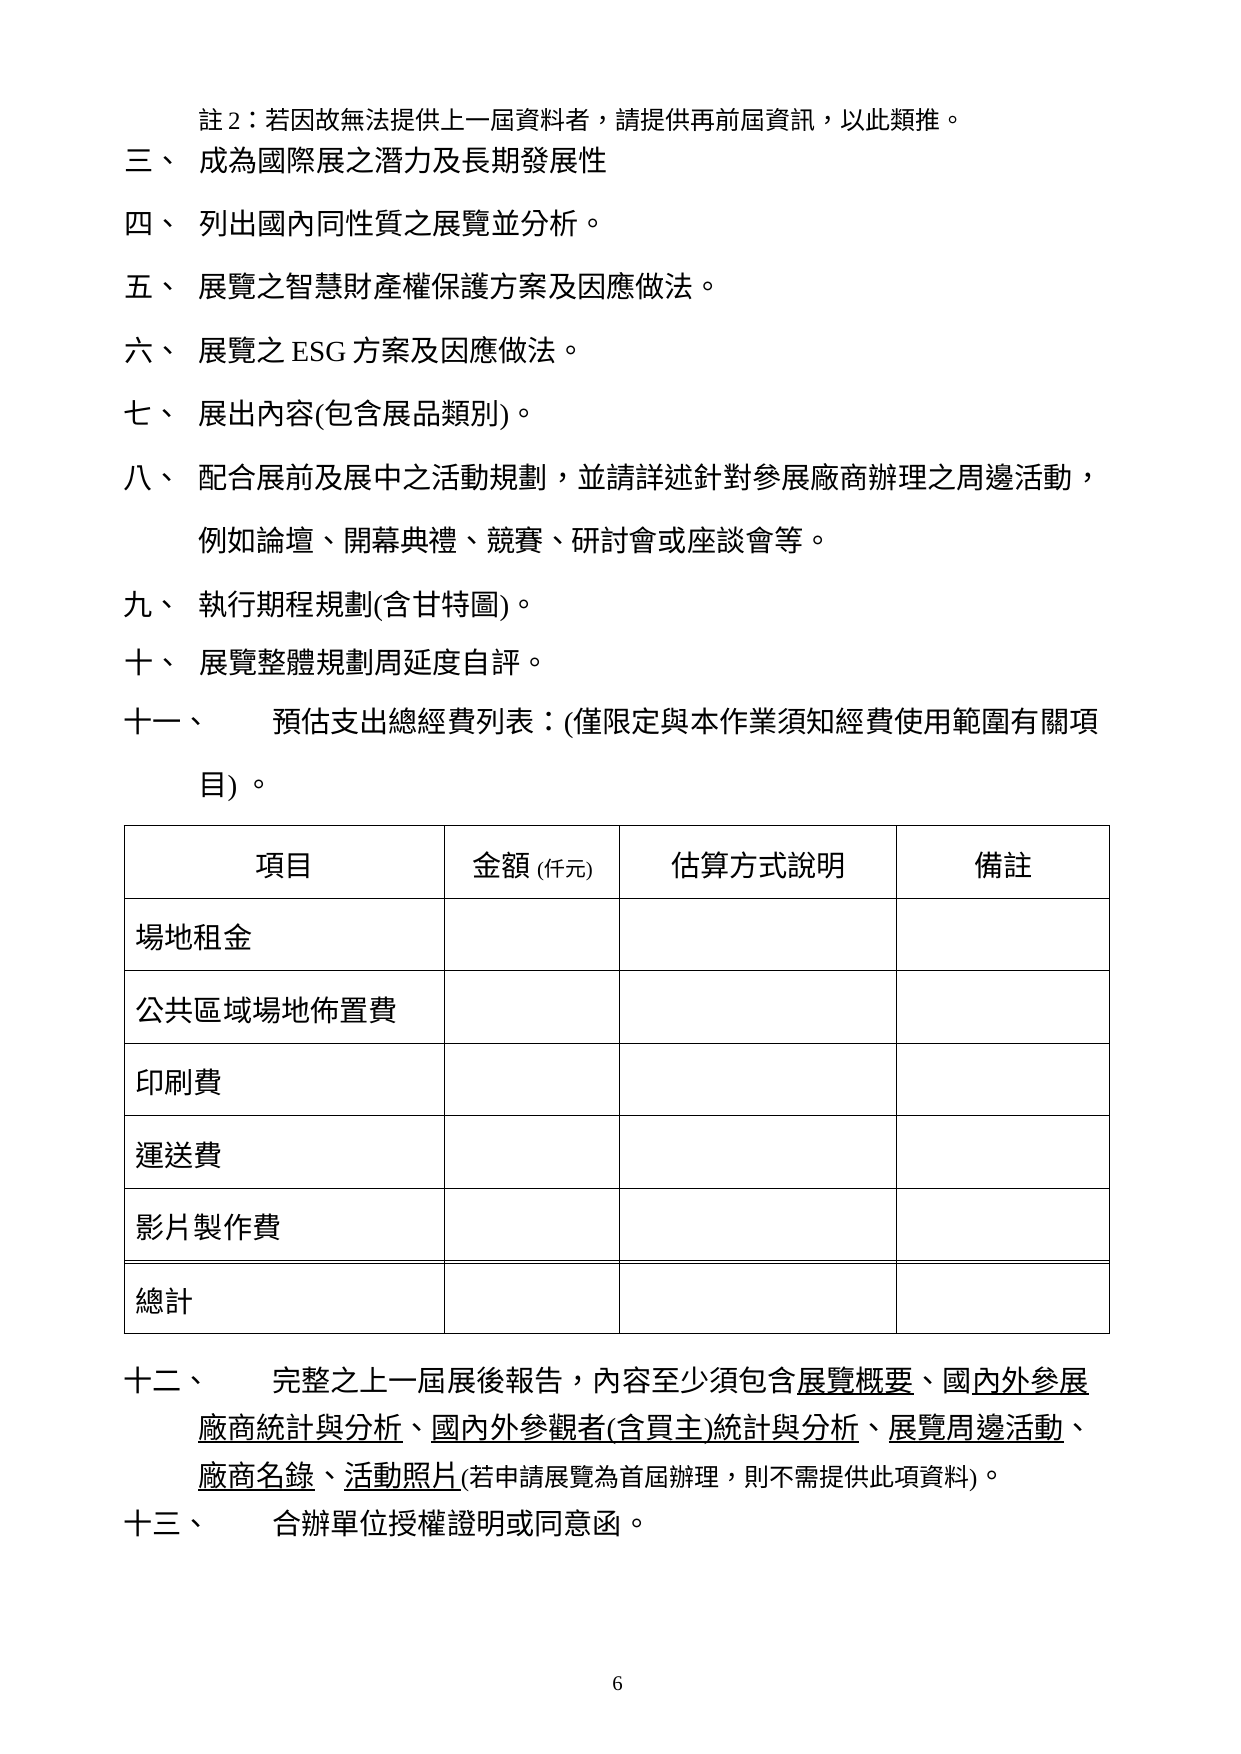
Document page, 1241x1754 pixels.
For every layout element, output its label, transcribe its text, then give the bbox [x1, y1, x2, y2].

table_cell [897, 1044, 1109, 1115]
list 展覽之智慧財產權保護方案及因應做法。 [124, 264, 1110, 306]
table_header 項目 [125, 826, 444, 898]
table_cell [445, 1116, 619, 1188]
table_cell [897, 1264, 1109, 1333]
table_cell 總計 [125, 1264, 444, 1333]
table_cell [620, 1116, 896, 1188]
table_cell 公共區域場地佈置費 [125, 971, 444, 1043]
table_cell [445, 1264, 619, 1333]
table_header 估算方式說明 [620, 826, 896, 898]
list 列出國內同性質之展覽並分析。 [124, 201, 1110, 243]
list 配合展前及展中之活動規劃，並請詳述針對參展廠商辦理之周邊活動，例如論壇、開幕典禮、競賽、研討會或座談會等。 [123, 454, 1110, 560]
list 合辦單位授權證明或同意函。 [123, 1496, 1110, 1544]
table_cell [897, 1189, 1109, 1260]
list 完整之上一屆展後報告，內容至少須包含展覽概要、國內外參展廠商統計與分析、國內外參觀者(含買主)統計與分析、展覽周邊活動、廠商名錄、活動照片(若申請展覽為首屆辦理，則不需提供此項資料)。 [123, 1353, 1110, 1496]
table_cell [620, 1044, 896, 1115]
list 展覽整體規劃周延度自評。 [124, 623, 1110, 698]
table_header 金額 (仟元) [445, 826, 619, 898]
table_cell [897, 971, 1109, 1043]
list 註2：若因故無法提供上一屆資料者，請提供再前屆資訊，以此類推。 [198, 101, 1110, 137]
table_header 備註 [897, 826, 1109, 898]
list 成為國際展之潛力及長期發展性 [124, 137, 1110, 179]
table_cell [897, 899, 1109, 970]
table_cell [445, 1044, 619, 1115]
table_cell [620, 1264, 896, 1333]
table_cell [445, 1189, 619, 1260]
table_cell [620, 971, 896, 1043]
list 預估支出總經費列表：(僅限定與本作業須知經費使用範圍有關項目) 。 [123, 698, 1110, 804]
list 展覽之ESG方案及因應做法。 [124, 327, 1110, 370]
table_cell 運送費 [125, 1116, 444, 1188]
table_cell 影片製作費 [125, 1189, 444, 1260]
table_cell 場地租金 [125, 899, 444, 970]
table_cell 印刷費 [125, 1044, 444, 1115]
table_cell [445, 971, 619, 1043]
table_cell [620, 899, 896, 970]
table_cell [620, 1189, 896, 1260]
table_cell [897, 1116, 1109, 1188]
table_cell [445, 899, 619, 970]
list 執行期程規劃(含甘特圖)。 [123, 581, 1110, 623]
list 展出內容(包含展品類別)。 [123, 391, 1110, 433]
